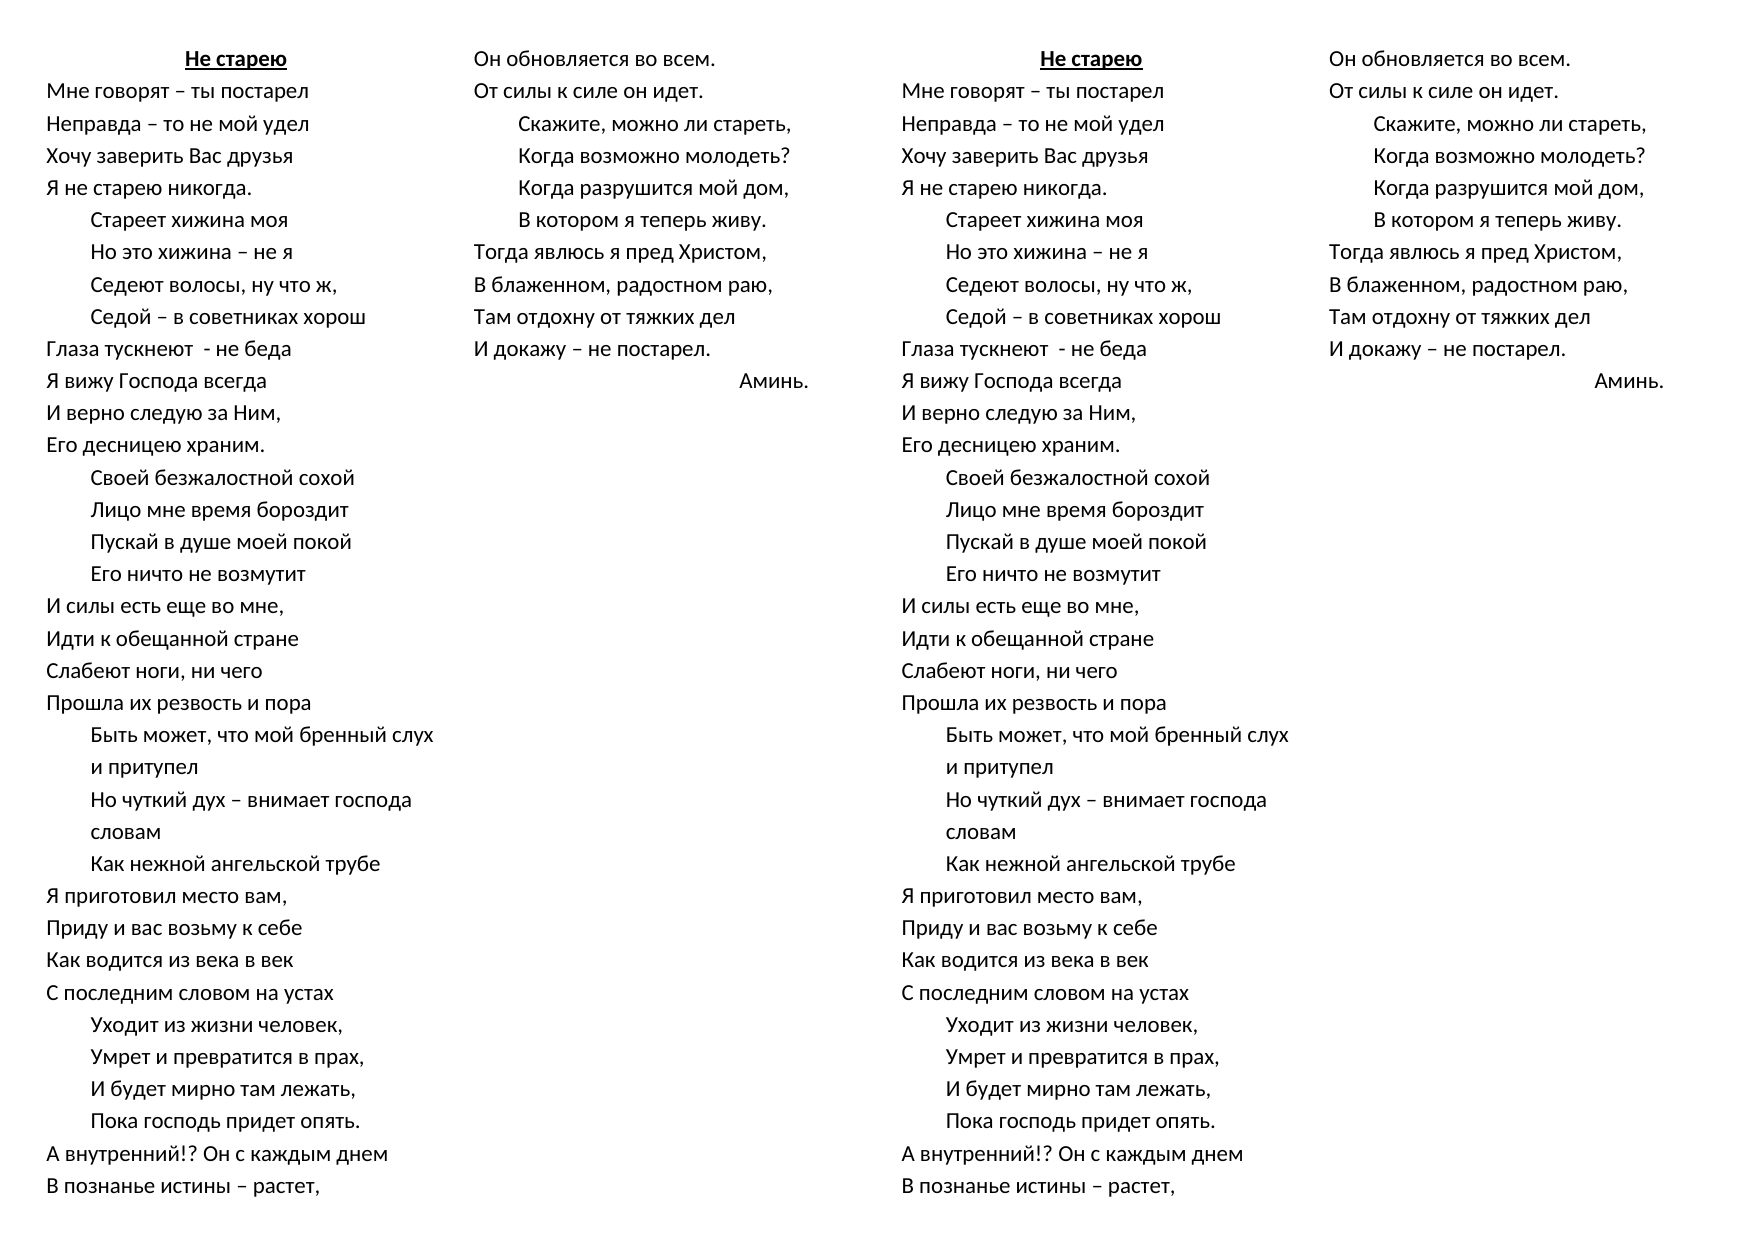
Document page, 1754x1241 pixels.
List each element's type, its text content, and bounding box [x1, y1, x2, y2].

text Своей безжалостной сохой [90, 463, 440, 491]
text Когда возможно молодеть? [518, 141, 868, 169]
text Аминь. [1329, 366, 1664, 394]
text А внутренний!? Он с каждым днем [46, 1139, 440, 1167]
text В познанье истины – растет, [46, 1171, 440, 1199]
text От силы к силе он идет. [1329, 77, 1723, 104]
text Он обновляется во всем. [474, 44, 868, 72]
text Пока господь придет опять. [90, 1107, 440, 1134]
text Там отдохну от тяжких дел [474, 302, 868, 330]
text Прошла их резвость и пора [901, 688, 1296, 716]
text Прошла их резвость и пора [46, 688, 440, 716]
text И верно следую за Ним, [46, 398, 440, 426]
text В котором я теперь живу. [1373, 205, 1723, 233]
text Тогда явлюсь я пред Христом, [1329, 237, 1723, 266]
text От силы к силе он идет. [474, 77, 868, 104]
text Умрет и превратится в прах, [946, 1042, 1296, 1070]
text Я приготовил место вам, [46, 881, 440, 909]
text Мне говорят – ты постарел [46, 77, 440, 104]
text Когда возможно молодеть? [1373, 141, 1723, 169]
text Седой – в советниках хорош [946, 302, 1296, 330]
text А внутренний!? Он с каждым днем [901, 1139, 1296, 1167]
text Пускай в душе моей покой [90, 527, 440, 555]
text Тогда явлюсь я пред Христом, [474, 237, 868, 266]
text Я вижу Господа всегда [901, 366, 1296, 394]
text Как водится из века в век [901, 946, 1296, 974]
text Как нежной ангельской трубе [90, 849, 440, 877]
text Как водится из века в век [46, 946, 440, 974]
text И докажу – не постарел. [1329, 334, 1723, 362]
text Не старею [31, 44, 440, 72]
text Умрет и превратится в прах, [90, 1042, 440, 1070]
text И будет мирно там лежать, [946, 1074, 1296, 1102]
text Но чуткий дух – внимает господа словам [946, 785, 1296, 845]
text И докажу – не постарел. [474, 334, 868, 362]
text Своей безжалостной сохой [946, 463, 1296, 491]
text Но это хижина – не я [90, 237, 440, 266]
text В котором я теперь живу. [518, 205, 868, 233]
text Седеют волосы, ну что ж, [946, 270, 1296, 298]
text Слабеют ноги, ни чего [46, 656, 440, 684]
text Я вижу Господа всегда [46, 366, 440, 394]
text Приду и вас возьму к себе [901, 913, 1296, 941]
text И силы есть еще во мне, [46, 592, 440, 619]
text Его ничто не возмутит [90, 559, 440, 587]
text Пускай в душе моей покой [946, 527, 1296, 555]
text Я не старею никогда. [901, 173, 1296, 201]
text Неправда – то не мой удел [901, 109, 1296, 137]
text Неправда – то не мой удел [46, 109, 440, 137]
text В познанье истины – растет, [901, 1171, 1296, 1199]
text Седой – в советниках хорош [90, 302, 440, 330]
text И силы есть еще во мне, [901, 592, 1296, 619]
text Стареет хижина моя [90, 205, 440, 233]
text И будет мирно там лежать, [90, 1074, 440, 1102]
text В блаженном, радостном раю, [474, 270, 868, 298]
text Не старею [887, 44, 1296, 72]
text Когда разрушится мой дом, [1373, 173, 1723, 201]
text С последним словом на устах [46, 978, 440, 1006]
text В блаженном, радостном раю, [1329, 270, 1723, 298]
text Его ничто не возмутит [946, 559, 1296, 587]
text Скажите, можно ли стареть, [518, 109, 868, 137]
text Но это хижина – не я [946, 237, 1296, 266]
text Глаза тускнеют - не беда [901, 334, 1296, 362]
text Когда разрушится мой дом, [518, 173, 868, 201]
text Приду и вас возьму к себе [46, 913, 440, 941]
text Стареет хижина моя [946, 205, 1296, 233]
text Идти к обещанной стране [46, 624, 440, 652]
text Быть может, что мой бренный слух и притупел [946, 720, 1296, 781]
text Его десницею храним. [901, 431, 1296, 459]
text Глаза тускнеют - не беда [46, 334, 440, 362]
text Идти к обещанной стране [901, 624, 1296, 652]
text И верно следую за Ним, [901, 398, 1296, 426]
text Его десницею храним. [46, 431, 440, 459]
text Хочу заверить Вас друзья [901, 141, 1296, 169]
text Но чуткий дух – внимает господа словам [90, 785, 440, 845]
text Скажите, можно ли стареть, [1373, 109, 1723, 137]
text Уходит из жизни человек, [946, 1010, 1296, 1038]
text Лицо мне время бороздит [946, 495, 1296, 523]
text Седеют волосы, ну что ж, [90, 270, 440, 298]
text Пока господь придет опять. [946, 1107, 1296, 1134]
text Он обновляется во всем. [1329, 44, 1723, 72]
text Хочу заверить Вас друзья [46, 141, 440, 169]
text Там отдохну от тяжких дел [1329, 302, 1723, 330]
text Слабеют ноги, ни чего [901, 656, 1296, 684]
text Быть может, что мой бренный слух и притупел [90, 720, 440, 781]
text Мне говорят – ты постарел [901, 77, 1296, 104]
text С последним словом на устах [901, 978, 1296, 1006]
text Как нежной ангельской трубе [946, 849, 1296, 877]
text Уходит из жизни человек, [90, 1010, 440, 1038]
text Я не старею никогда. [46, 173, 440, 201]
text Я приготовил место вам, [901, 881, 1296, 909]
text Аминь. [474, 366, 809, 394]
text Лицо мне время бороздит [90, 495, 440, 523]
